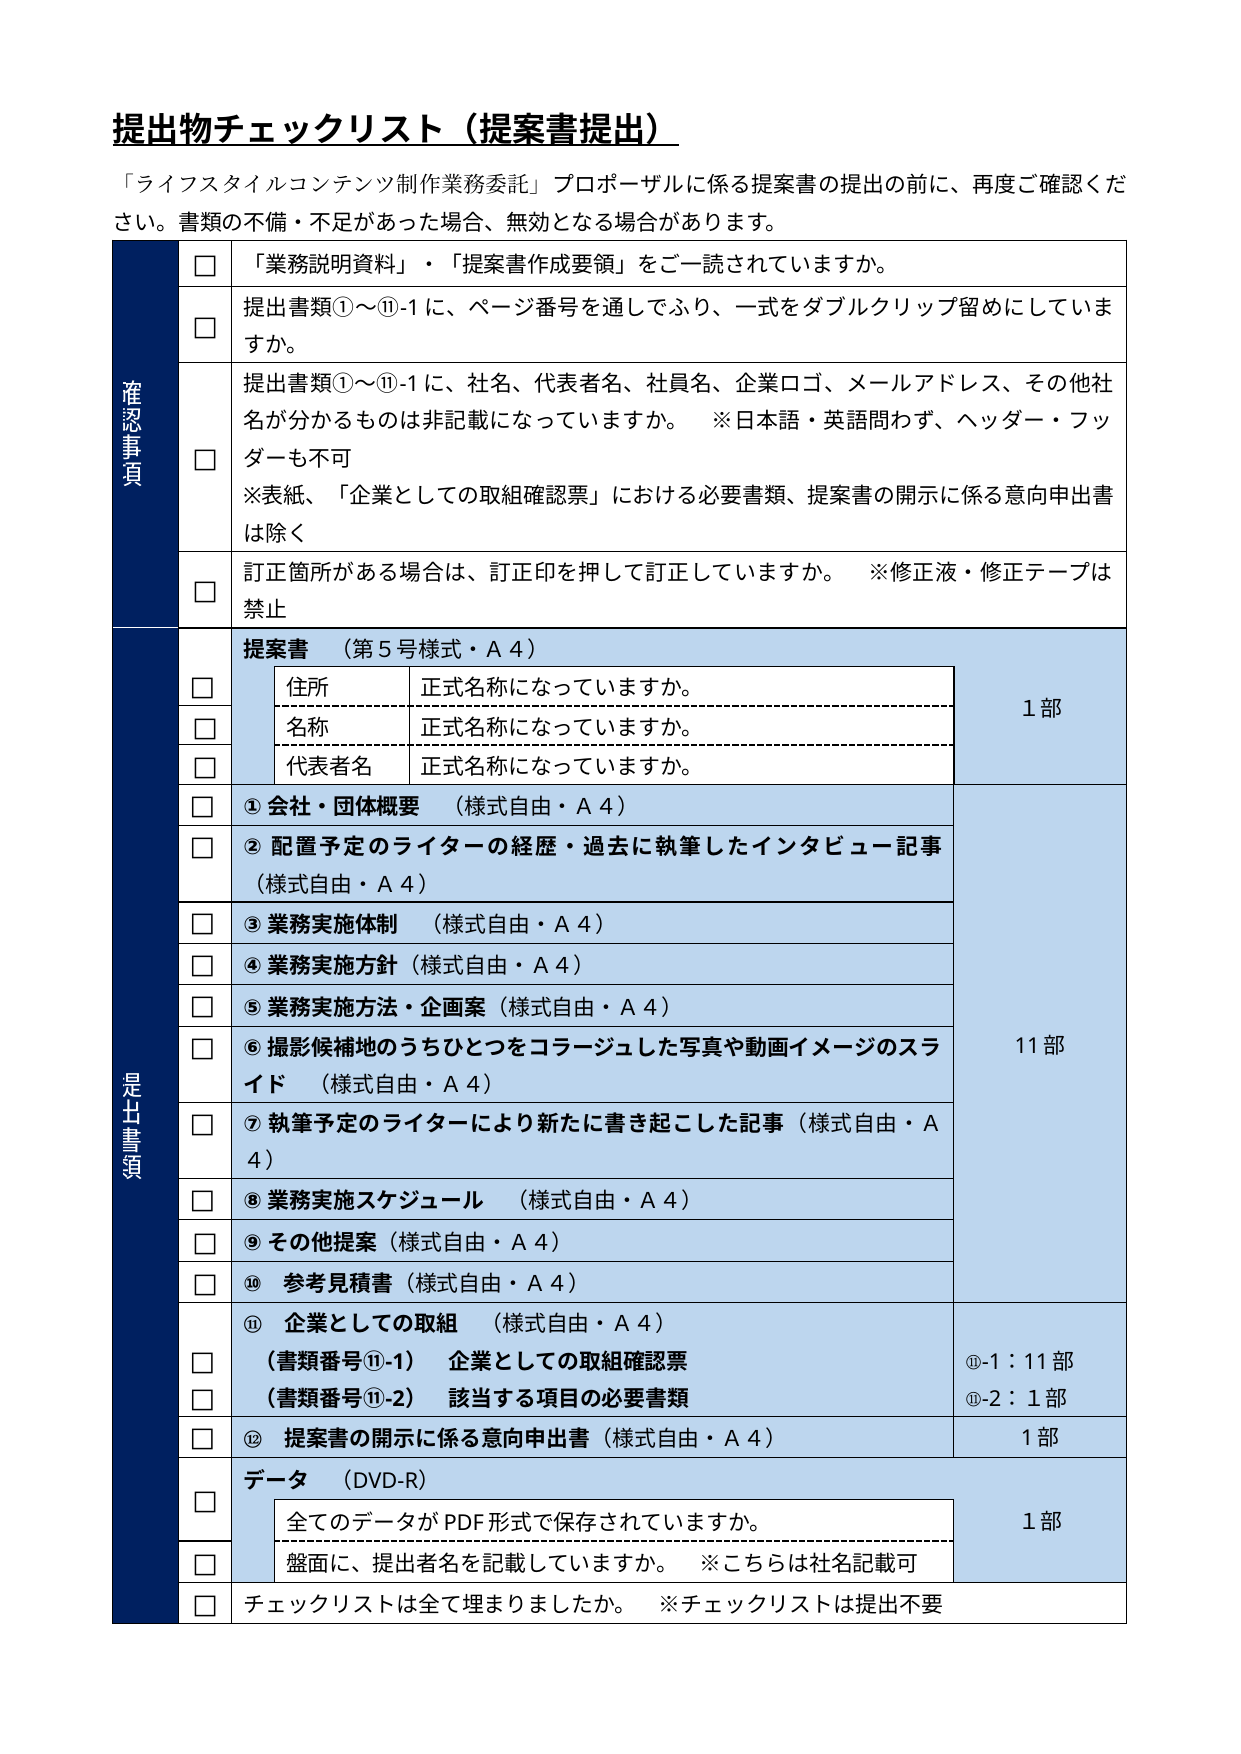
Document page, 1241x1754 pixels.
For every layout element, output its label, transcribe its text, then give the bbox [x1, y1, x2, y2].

table_cell □ [179, 944, 231, 984]
table_cell ⑪-1：11部 ⑪-2：１部 [954, 1303, 1126, 1416]
table_cell ⑧ 業務実施スケジュール （様式自由・Ａ４） [232, 1179, 953, 1219]
table_cell 正式名称になっていますか。 [410, 744, 953, 784]
table_cell 提出書類①～⑪-1に、社名、代表者名、社員名、企業ロゴ、メールアドレス、その他社名が分かるものは非記載になっていますか。 ※日本語・英語問わず、ヘッダー・フッダーも不可 ※表紙、「企業としての取組確認票」における必要書類、提案書の開示に係る意向申出書は除く [232, 363, 1126, 551]
table_cell □ [179, 1027, 231, 1102]
table_cell ⑦ 執筆予定のライターにより新たに書き起こした記事（様式自由・Ａ４） [232, 1103, 953, 1178]
table_cell ④ 業務実施方針（様式自由・Ａ４） [232, 944, 953, 984]
table_cell □ [179, 363, 231, 551]
table_cell ⑨ その他提案（様式自由・Ａ４） [232, 1220, 953, 1261]
table_cell □ □ [179, 1303, 231, 1416]
table_cell □ [179, 785, 231, 825]
table_cell □ [179, 629, 231, 705]
table_cell □ [179, 706, 231, 744]
table_cell 全てのデータがPDF形式で保存されていますか。 [275, 1500, 953, 1540]
table_header 確認事項 [113, 241, 178, 627]
table_cell 正式名称になっていますか。 [410, 667, 953, 705]
table_cell 提出書類①～⑪-1に、ページ番号を通しでふり、一式をダブルクリップ留めにしていますか。 [232, 287, 1126, 362]
table_cell 1部 [954, 1417, 1126, 1457]
table_cell 11部 [954, 785, 1126, 1302]
table_cell データ （DVD-R） [232, 1458, 954, 1499]
table_cell □ [179, 1103, 231, 1178]
table_cell ③ 業務実施体制 （様式自由・Ａ４） [232, 903, 953, 943]
table_cell 住所 [275, 667, 409, 705]
table_cell □ [179, 1179, 231, 1219]
table_cell □ [179, 745, 231, 784]
table_header □ [179, 241, 231, 286]
table_cell 正式名称になっていますか。 [410, 705, 953, 744]
table_cell 提案書 （第５号様式・Ａ４） [232, 629, 954, 666]
table_cell 盤面に、提出者名を記載していますか。 ※こちらは社名記載可 [275, 1540, 953, 1582]
text 提出物チェックリスト（提案書提出） [112, 89, 1128, 164]
table_cell 提出書類 [113, 628, 178, 1623]
table_cell 代表者名 [275, 744, 409, 784]
table_cell ② 配置予定のライターの経歴・過去に執筆したインタビュー記事 （様式自由・Ａ４） [232, 826, 953, 901]
table_cell □ [179, 1458, 231, 1540]
table_cell ⑪ 企業としての取組 （様式自由・Ａ４） （書類番号⑪-1） 企業としての取組確認票 （書類番号⑪-2） 該当する項目の必要書類 [232, 1303, 953, 1416]
table_cell □ [179, 1220, 231, 1261]
table_cell １部 [954, 1458, 1126, 1582]
table_cell □ [179, 826, 231, 901]
table_cell ⑩ 参考見積書（様式自由・Ａ４） [232, 1262, 953, 1302]
table_cell [232, 1499, 274, 1582]
table_cell □ [179, 903, 231, 943]
table_cell １部 [954, 629, 1126, 784]
table_cell ⑫ 提案書の開示に係る意向申出書（様式自由・Ａ４） [232, 1417, 953, 1457]
table_cell □ [179, 552, 231, 627]
table_cell □ [179, 1262, 231, 1302]
table_cell □ [179, 1542, 231, 1582]
table_cell □ [179, 1583, 231, 1623]
table_cell ⑥ 撮影候補地のうちひとつをコラージュした写真や動画イメージのスライド （様式自由・Ａ４） [232, 1027, 953, 1102]
table_cell 名称 [275, 705, 409, 744]
table_cell □ [179, 985, 231, 1026]
text 「ライフスタイルコンテンツ制作業務委託」プロポーザルに係る提案書の提出の前に、再度ご確認ください。書類の不備・不足があった場合、無効となる場合があります。 [112, 164, 1128, 239]
table_cell □ [179, 287, 231, 362]
table_cell □ [179, 1417, 231, 1457]
table_cell チェックリストは全て埋まりましたか。 ※チェックリストは提出不要 [232, 1583, 1126, 1623]
table_cell 訂正箇所がある場合は、訂正印を押して訂正していますか。 ※修正液・修正テープは禁止 [232, 552, 1126, 627]
table_cell ⑤ 業務実施方法・企画案（様式自由・Ａ４） [232, 985, 953, 1026]
table_cell [232, 666, 274, 784]
table_header 「業務説明資料」・「提案書作成要領」をご一読されていますか。 [232, 241, 1126, 286]
table_cell ① 会社・団体概要 （様式自由・Ａ４） [232, 785, 953, 825]
